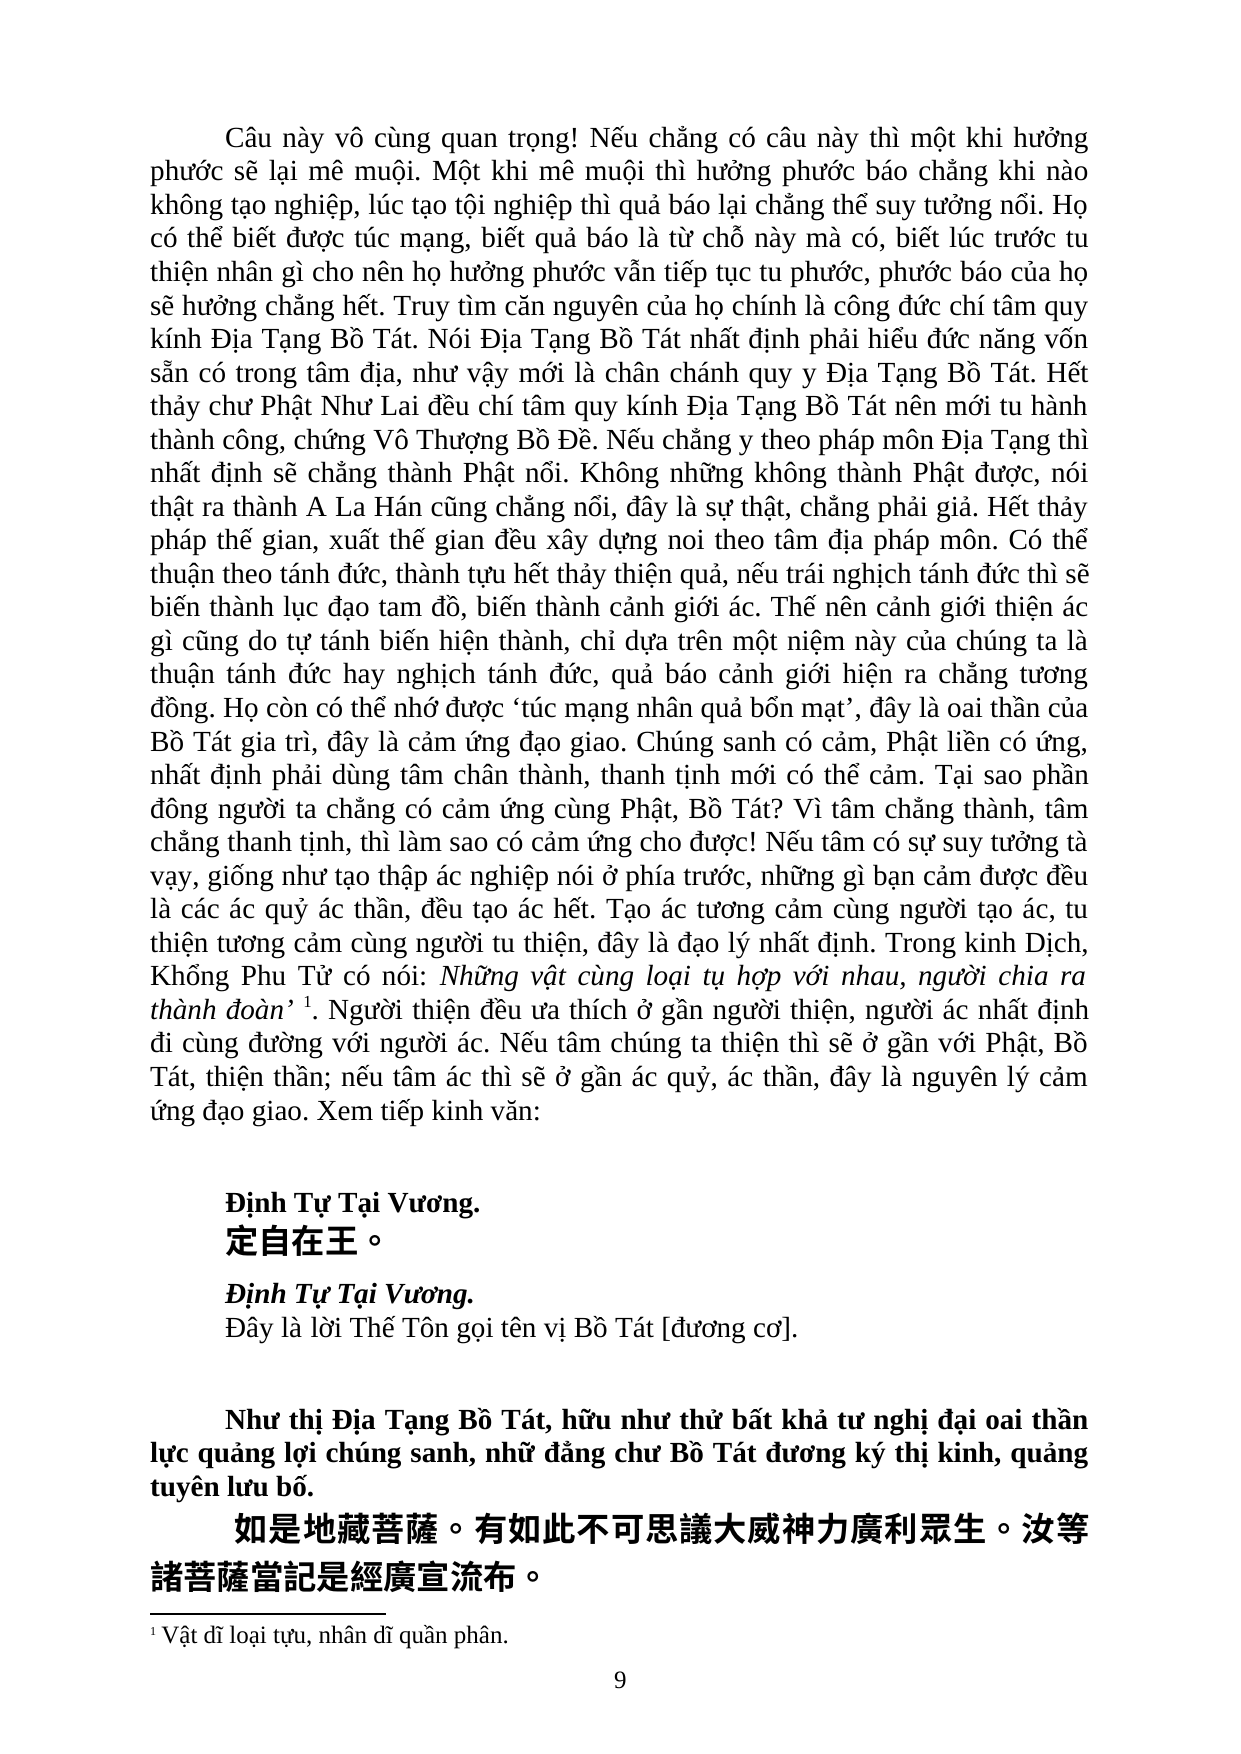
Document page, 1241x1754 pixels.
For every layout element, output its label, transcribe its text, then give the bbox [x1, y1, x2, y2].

text Đây là lời Thế Tôn gọi tên vị Bồ Tát [đương cơ]. [150, 1310, 1090, 1343]
text Định Tự Tại Vương. [150, 1276, 1090, 1310]
text 如是地藏菩薩。有如此不可思議大威神力廣利眾生。汝等諸菩薩當記是經廣宣流布。 [150, 1502, 1090, 1599]
text Định Tự Tại Vương. [150, 1185, 1090, 1218]
text Như thị Địa Tạng Bồ Tát, hữu như thử bất khả tư nghị đại oai thần lực quảng lợi chúng sanh, nhữ đẳng chư Bồ Tát đương ký thị kinh, quảng tuyên lưu bố. [150, 1402, 1090, 1502]
text 定自在王。 [150, 1218, 1090, 1264]
text Câu này vô cùng quan trọng! Nếu chẳng có câu này thì một khi hưởng phước sẽ lại mê muội. Một khi mê muội thì hưởng phước báo chẳng khi nào không tạo nghiệp, lúc tạo tội nghiệp thì quả báo lại chẳng thể suy tưởng nổi. Họ có thể biết được túc mạng, biết quả báo là từ chỗ này mà có, biết lúc trước tu thiện nhân gì cho nên họ hưởng phước vẫn tiếp tục tu phước, phước báo của họ sẽ hưởng chẳng hết. Truy tìm căn nguyên của họ chính là công đức chí tâm quy kính Địa Tạng Bồ Tát. Nói Địa Tạng Bồ Tát nhất định phải hiểu đức năng vốn sẵn có trong tâm địa, như vậy mới là chân chánh quy y Địa Tạng Bồ Tát. Hết thảy chư Phật Như Lai đều chí tâm quy kính Địa Tạng Bồ Tát nên mới tu hành thành công, chứng Vô Thượng Bồ Đề. Nếu chẳng y theo pháp môn Địa Tạng thì nhất định sẽ chẳng thành Phật nổi. Không những không thành Phật được, nói thật ra thành A La Hán cũng chẳng nổi, đây là sự thật, chẳng phải giả. Hết thảy pháp thế gian, xuất thế gian đều xây dựng noi theo tâm địa pháp môn. Có thể thuận theo tánh đức, thành tựu hết thảy thiện quả, nếu trái nghịch tánh đức thì sẽ biến thành lục đạo tam đồ, biến thành cảnh giới ác. Thế nên cảnh giới thiện ác gì cũng do tự tánh biến hiện thành, chỉ dựa trên một niệm này của chúng ta là thuận tánh đức hay nghịch tánh đức, quả báo cảnh giới hiện ra chẳng tương đồng. Họ còn có thể nhớ được ‘túc mạng nhân quả bổn mạt’, đây là oai thần của Bồ Tát gia trì, đây là cảm ứng đạo giao. Chúng sanh có cảm, Phật liền có ứng, nhất định phải dùng tâm chân thành, thanh tịnh mới có thể cảm. Tại sao phần đông người ta chẳng có cảm ứng cùng Phật, Bồ Tát? Vì tâm chẳng thành, tâm chẳng thanh tịnh, thì làm sao có cảm ứng cho được! Nếu tâm có sự suy tưởng tà vạy, giống như tạo thập ác nghiệp nói ở phía trước, những gì bạn cảm được đều là các ác quỷ ác thần, đều tạo ác hết. Tạo ác tương cảm cùng người tạo ác, tu thiện tương cảm cùng người tu thiện, đây là đạo lý nhất định. Trong kinh Dịch, Khổng Phu Tử có nói: Những vật cùng loại tụ hợp với nhau, người chia ra thành đoàn’ . Người thiện đều ưa thích ở gần người thiện, người ác nhất định đi cùng đường với người ác. Nếu tâm chúng ta thiện thì sẽ ở gần với Phật, Bồ Tát, thiện thần; nếu tâm ác thì sẽ ở gần ác quỷ, ác thần, đây là nguyên lý cảm ứng đạo giao. Xem tiếp kinh văn: [150, 120, 1090, 1126]
